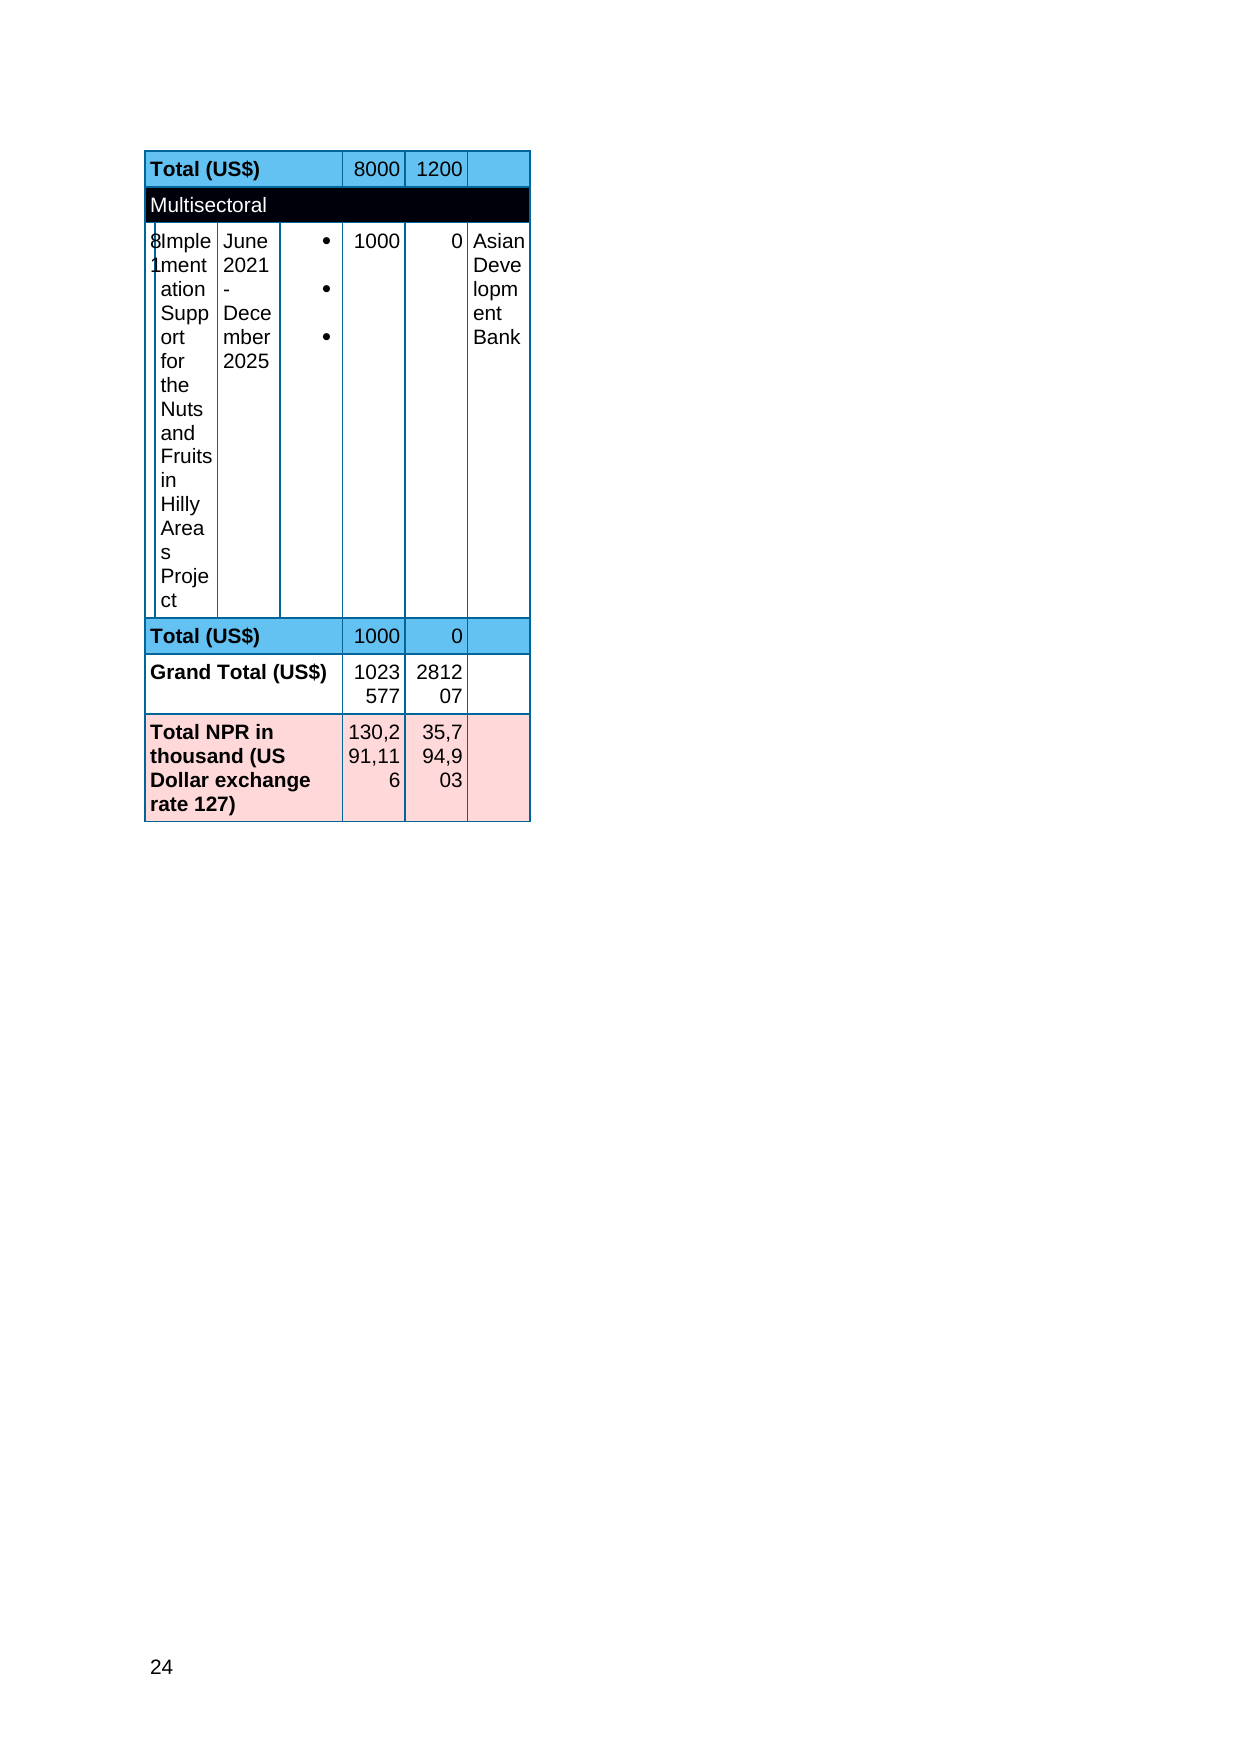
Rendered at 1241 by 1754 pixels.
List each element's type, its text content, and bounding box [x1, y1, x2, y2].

table_cell [468, 152, 529, 186]
table_cell June 2021 - December 2025 [218, 223, 279, 617]
table_cell 1200 [406, 152, 467, 186]
table_cell Total (US$) [146, 152, 342, 186]
table_cell 35,794,903 [406, 715, 467, 821]
table_cell 130,291,116 [343, 715, 404, 821]
table_cell [468, 715, 529, 821]
table_cell 8000 [343, 152, 404, 186]
table_cell 0 [406, 223, 467, 617]
table_cell Implementation Support for the Nuts and Fruits in Hilly Areas Project [156, 223, 217, 617]
table_cell 1023577 [343, 655, 404, 713]
table_cell 281207 [406, 655, 467, 713]
table_cell Grand Total (US$) [146, 655, 342, 713]
table_cell 1000 [343, 223, 404, 617]
table_cell [468, 655, 529, 713]
table_cell Improve disease-free nursery management and certification system Digitize Agriculture input support system Explore carbon capture of fruit and nut orchard and improve climate resilience of orchard management improved [281, 223, 342, 617]
table_cell 1000 [343, 619, 404, 653]
table_cell 0 [406, 619, 467, 653]
table_cell Multisectoral [146, 188, 529, 222]
table_cell [468, 619, 529, 653]
table_cell Total NPR in thousand (US Dollar exchange rate 127) [146, 715, 342, 821]
table_cell Total (US$) [146, 619, 342, 653]
table_cell Asian Development Bank [468, 223, 529, 617]
